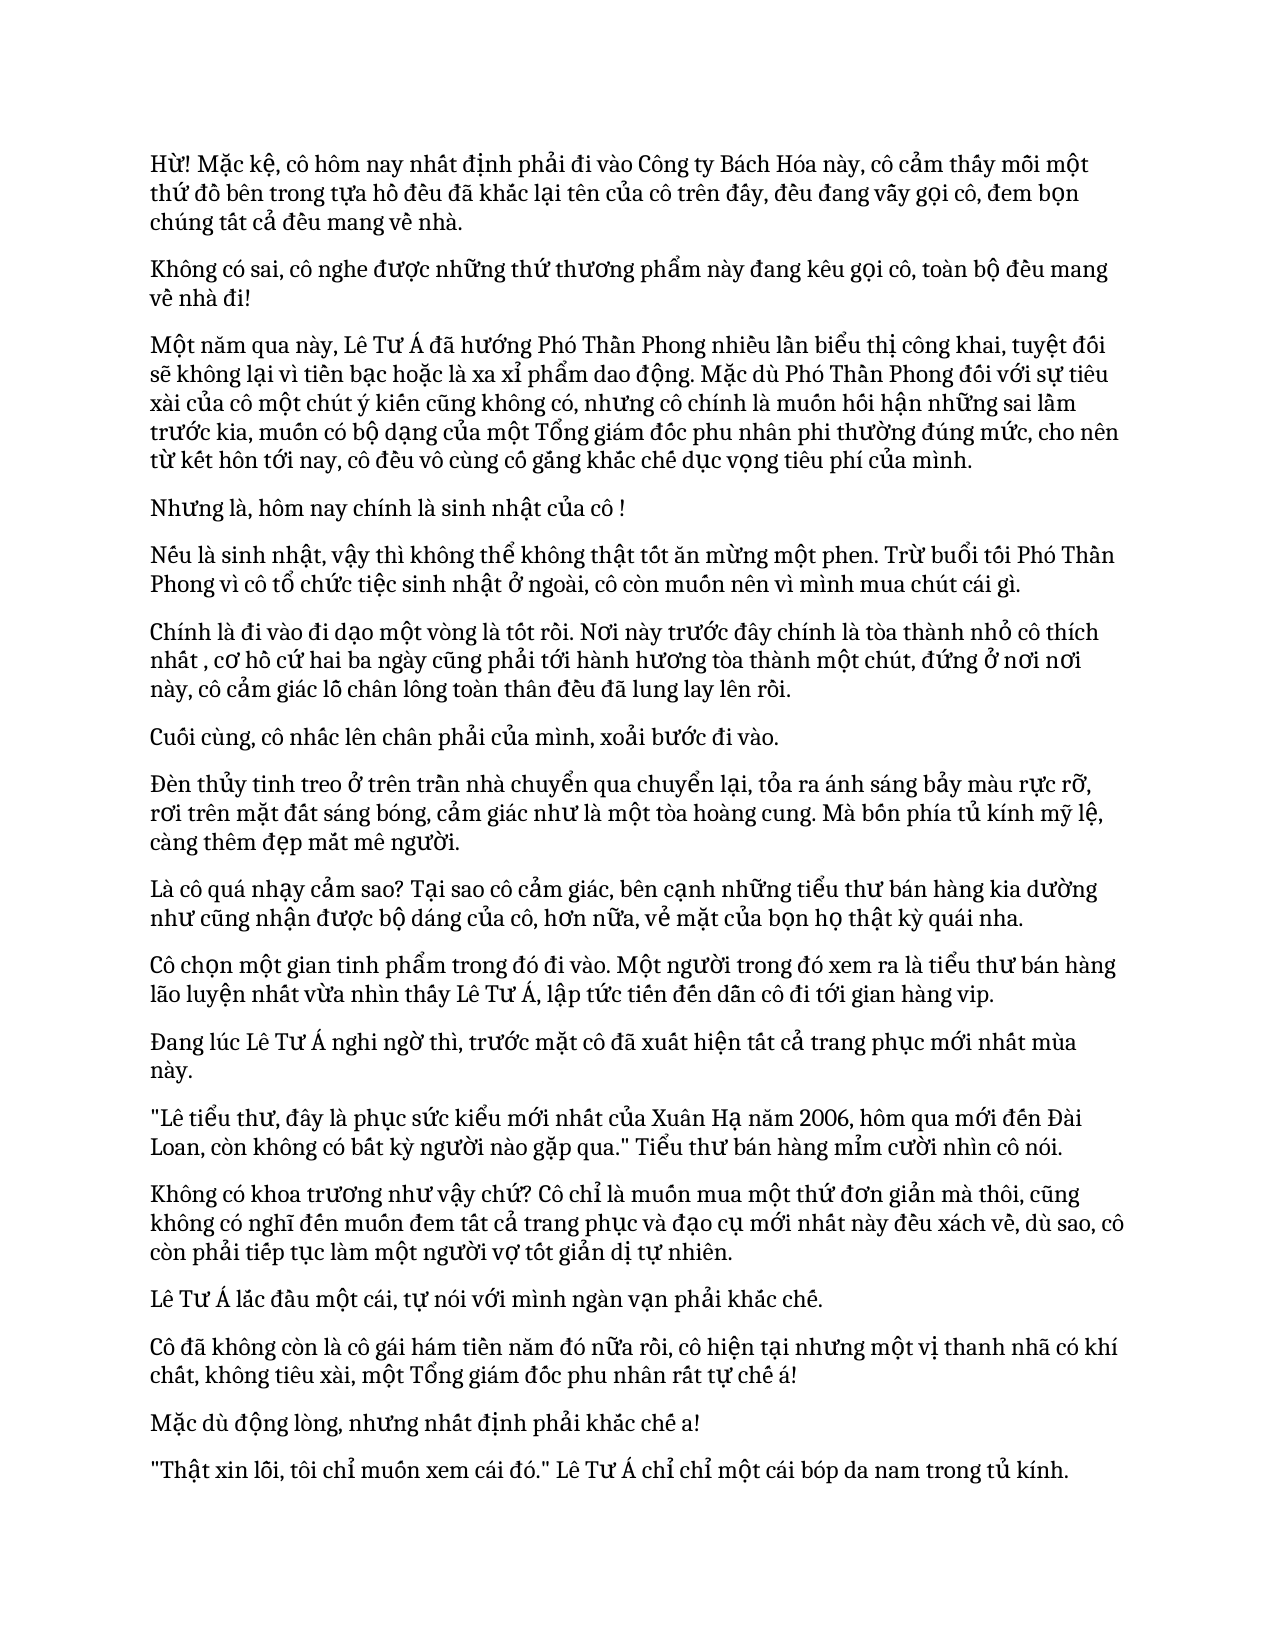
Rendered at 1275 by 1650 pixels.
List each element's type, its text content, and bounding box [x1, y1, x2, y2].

text Mặc dù động lòng, nhưng nhất định phải khắc chế a! [150, 1409, 1125, 1437]
text Nếu là sinh nhật, vậy thì không thể không thật tốt ăn mừng một phen. Trừ buổi tối Phó Thần Phong vì cô tổ chức tiệc sinh nhật ở ngoài, cô còn muốn nên vì mình mua chút cái gì. [150, 541, 1125, 599]
text Là cô quá nhạy cảm sao? Tại sao cô cảm giác, bên cạnh những tiểu thư bán hàng kia dường như cũng nhận được bộ dáng của cô, hơn nữa, vẻ mặt của bọn họ thật kỳ quái nha. [150, 875, 1125, 932]
text Nhưng là, hôm nay chính là sinh nhật của cô ! [150, 494, 1125, 522]
text Lê Tư Á lắc đầu một cái, tự nói với mình ngàn vạn phải khắc chế. [150, 1285, 1125, 1314]
text Đèn thủy tinh treo ở trên trần nhà chuyển qua chuyển lại, tỏa ra ánh sáng bảy màu rực rỡ, rơi trên mặt đất sáng bóng, cảm giác như là một tòa hoàng cung. Mà bốn phía tủ kính mỹ lệ, càng thêm đẹp mắt mê người. [150, 770, 1125, 856]
text Cô chọn một gian tinh phẩm trong đó đi vào. Một người trong đó xem ra là tiểu thư bán hàng lão luyện nhất vừa nhìn thấy Lê Tư Á, lập tức tiến đến dẫn cô đi tới gian hàng vip. [150, 951, 1125, 1009]
text Một năm qua này, Lê Tư Á đã hướng Phó Thần Phong nhiều lần biểu thị công khai, tuyệt đối sẽ không lại vì tiền bạc hoặc là xa xỉ phẩm dao động. Mặc dù Phó Thần Phong đối với sự tiêu xài của cô một chút ý kiến cũng không có, nhưng cô chính là muốn hối hận những sai lầm trước kia, muốn có bộ dạng của một Tổng giám đốc phu nhân phi thường đúng mức, cho nên từ kết hôn tới nay, cô đều vô cùng cố gắng khắc chế dục vọng tiêu phí của mình. [150, 331, 1125, 475]
text Không có khoa trương như vậy chứ? Cô chỉ là muốn mua một thứ đơn giản mà thôi, cũng không có nghĩ đến muốn đem tất cả trang phục và đạo cụ mới nhất này đều xách về, dù sao, cô còn phải tiếp tục làm một người vợ tốt giản dị tự nhiên. [150, 1180, 1125, 1266]
text Cuối cùng, cô nhấc lên chân phải của mình, xoải bước đi vào. [150, 722, 1125, 751]
text Không có sai, cô nghe được những thứ thương phẩm này đang kêu gọi cô, toàn bộ đều mang về nhà đi! [150, 255, 1125, 312]
text "Lê tiểu thư, đây là phục sức kiểu mới nhất của Xuân Hạ năm 2006, hôm qua mới đến Đài Loan, còn không có bất kỳ người nào gặp qua." Tiểu thư bán hàng mỉm cười nhìn cô nói. [150, 1104, 1125, 1161]
text "Thật xin lỗi, tôi chỉ muốn xem cái đó." Lê Tư Á chỉ chỉ một cái bóp da nam trong tủ kính. [150, 1456, 1125, 1485]
text Chính là đi vào đi dạo một vòng là tốt rồi. Nơi này trước đây chính là tòa thành nhỏ cô thích nhất , cơ hồ cứ hai ba ngày cũng phải tới hành hương tòa thành một chút, đứng ở nơi nơi này, cô cảm giác lỗ chân lông toàn thân đều đã lung lay lên rồi. [150, 617, 1125, 704]
text Hừ! Mặc kệ, cô hôm nay nhất định phải đi vào Công ty Bách Hóa này, cô cảm thấy mỗi một thứ đồ bên trong tựa hồ đều đã khắc lại tên của cô trên đấy, đều đang vẫy gọi cô, đem bọn chúng tất cả đều mang về nhà. [150, 150, 1125, 236]
text Đang lúc Lê Tư Á nghi ngờ thì, trước mặt cô đã xuất hiện tất cả trang phục mới nhất mùa này. [150, 1027, 1125, 1085]
text Cô đã không còn là cô gái hám tiền năm đó nữa rồi, cô hiện tại nhưng một vị thanh nhã có khí chất, không tiêu xài, một Tổng giám đốc phu nhân rất tự chế á! [150, 1332, 1125, 1390]
